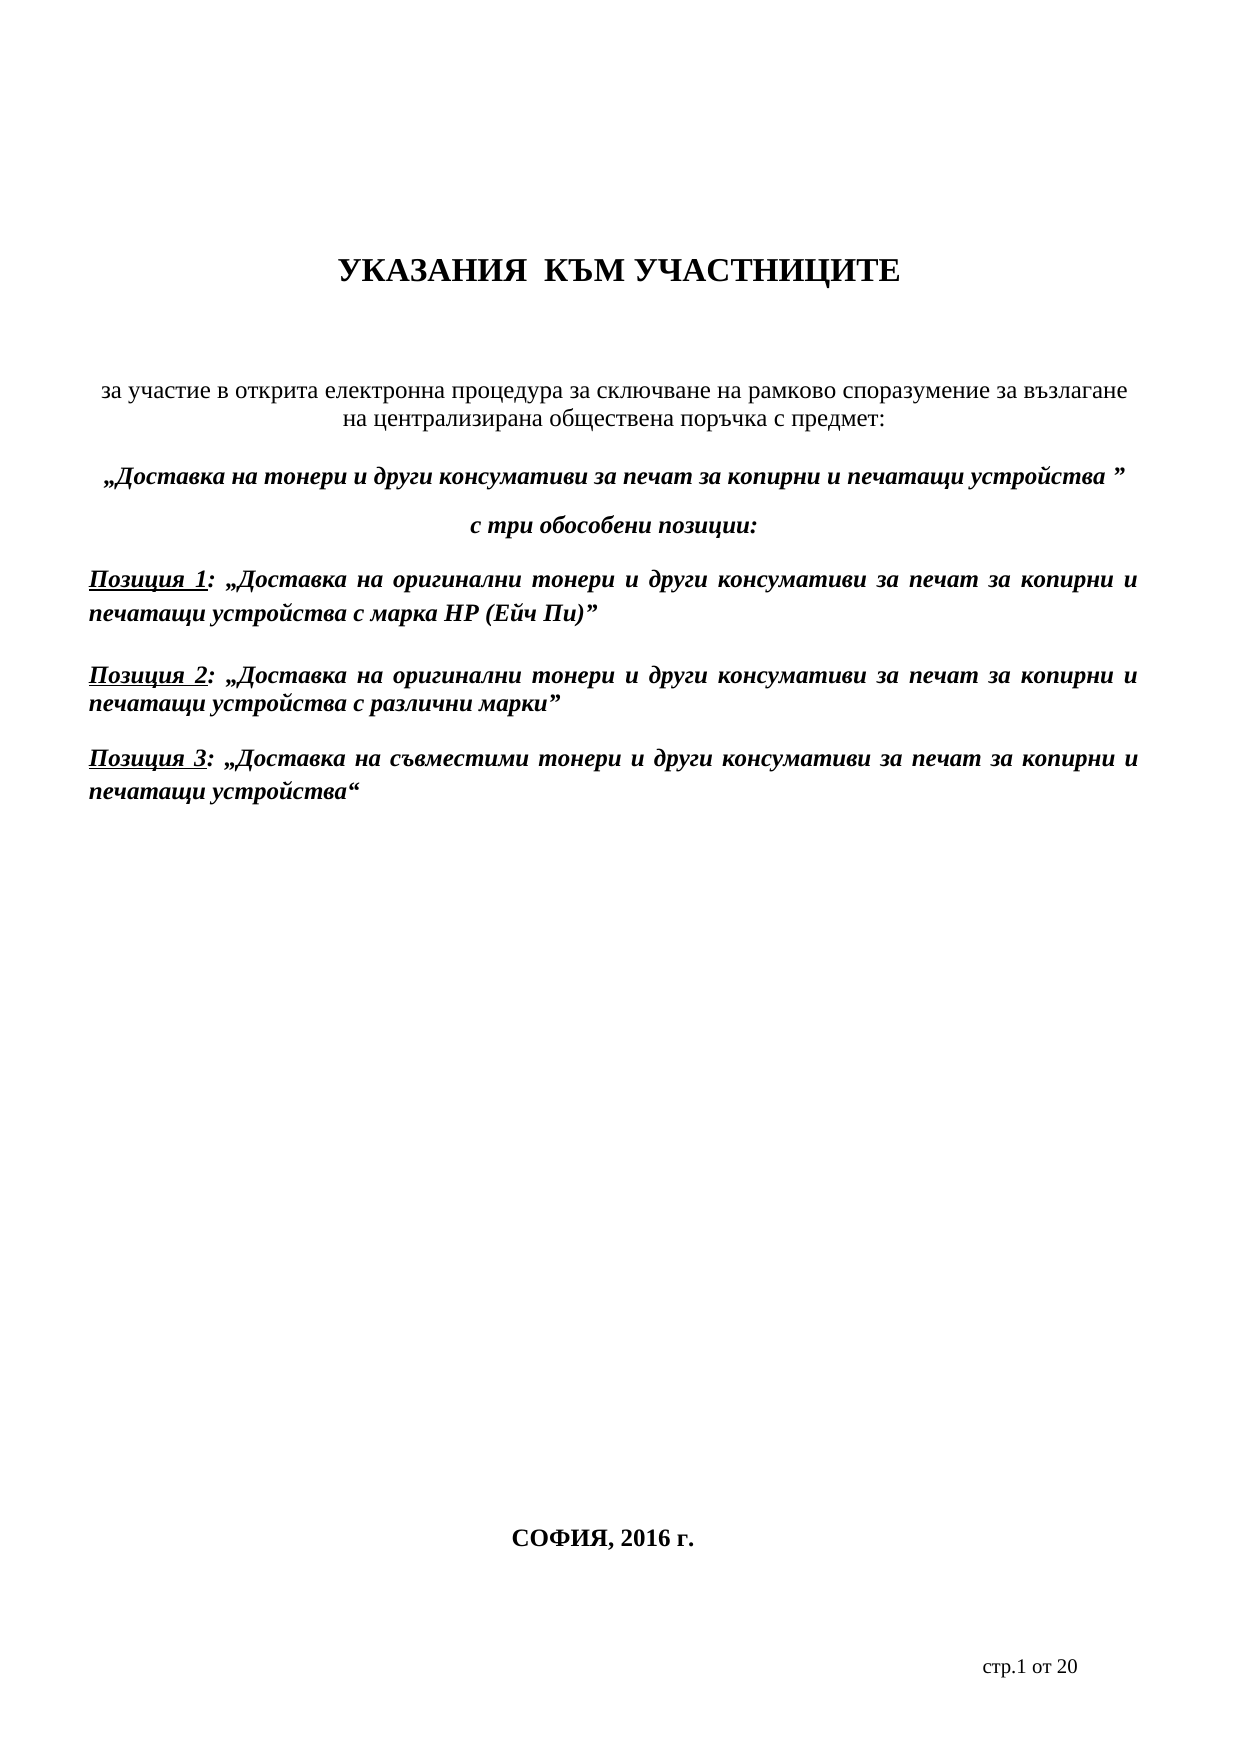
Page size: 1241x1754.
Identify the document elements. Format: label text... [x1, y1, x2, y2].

text СОФИЯ, 2016 г. [89, 1523, 1061, 1552]
text „Доставка на тонери и други консумативи за печат за копирни и печатащи устройства ” [89, 461, 1140, 490]
text за участие в открита електронна процедура за сключване на рамково споразумение за възлагане на централизирана обществена поръчка с предмет: [89, 375, 1140, 432]
text Позиция 3: „Доставка на съвместими тонери и други консумативи за печат за копирни и печатащи устройства“ [89, 738, 1140, 804]
text УКАЗАНИЯ КЪМ УЧАСТНИЦИТЕ [177, 250, 1061, 288]
text Позиция 2: „Доставка на оригинални тонери и други консумативи за печат за копирни и печатащи устройства с различни марки” [89, 660, 1140, 717]
text Позиция 1: „Доставка на оригинални тонери и други консумативи за печат за копирни и печатащи устройства с марка HP (Ейч Пи)” [89, 560, 1140, 627]
text с три обособени позиции: [89, 511, 1140, 539]
